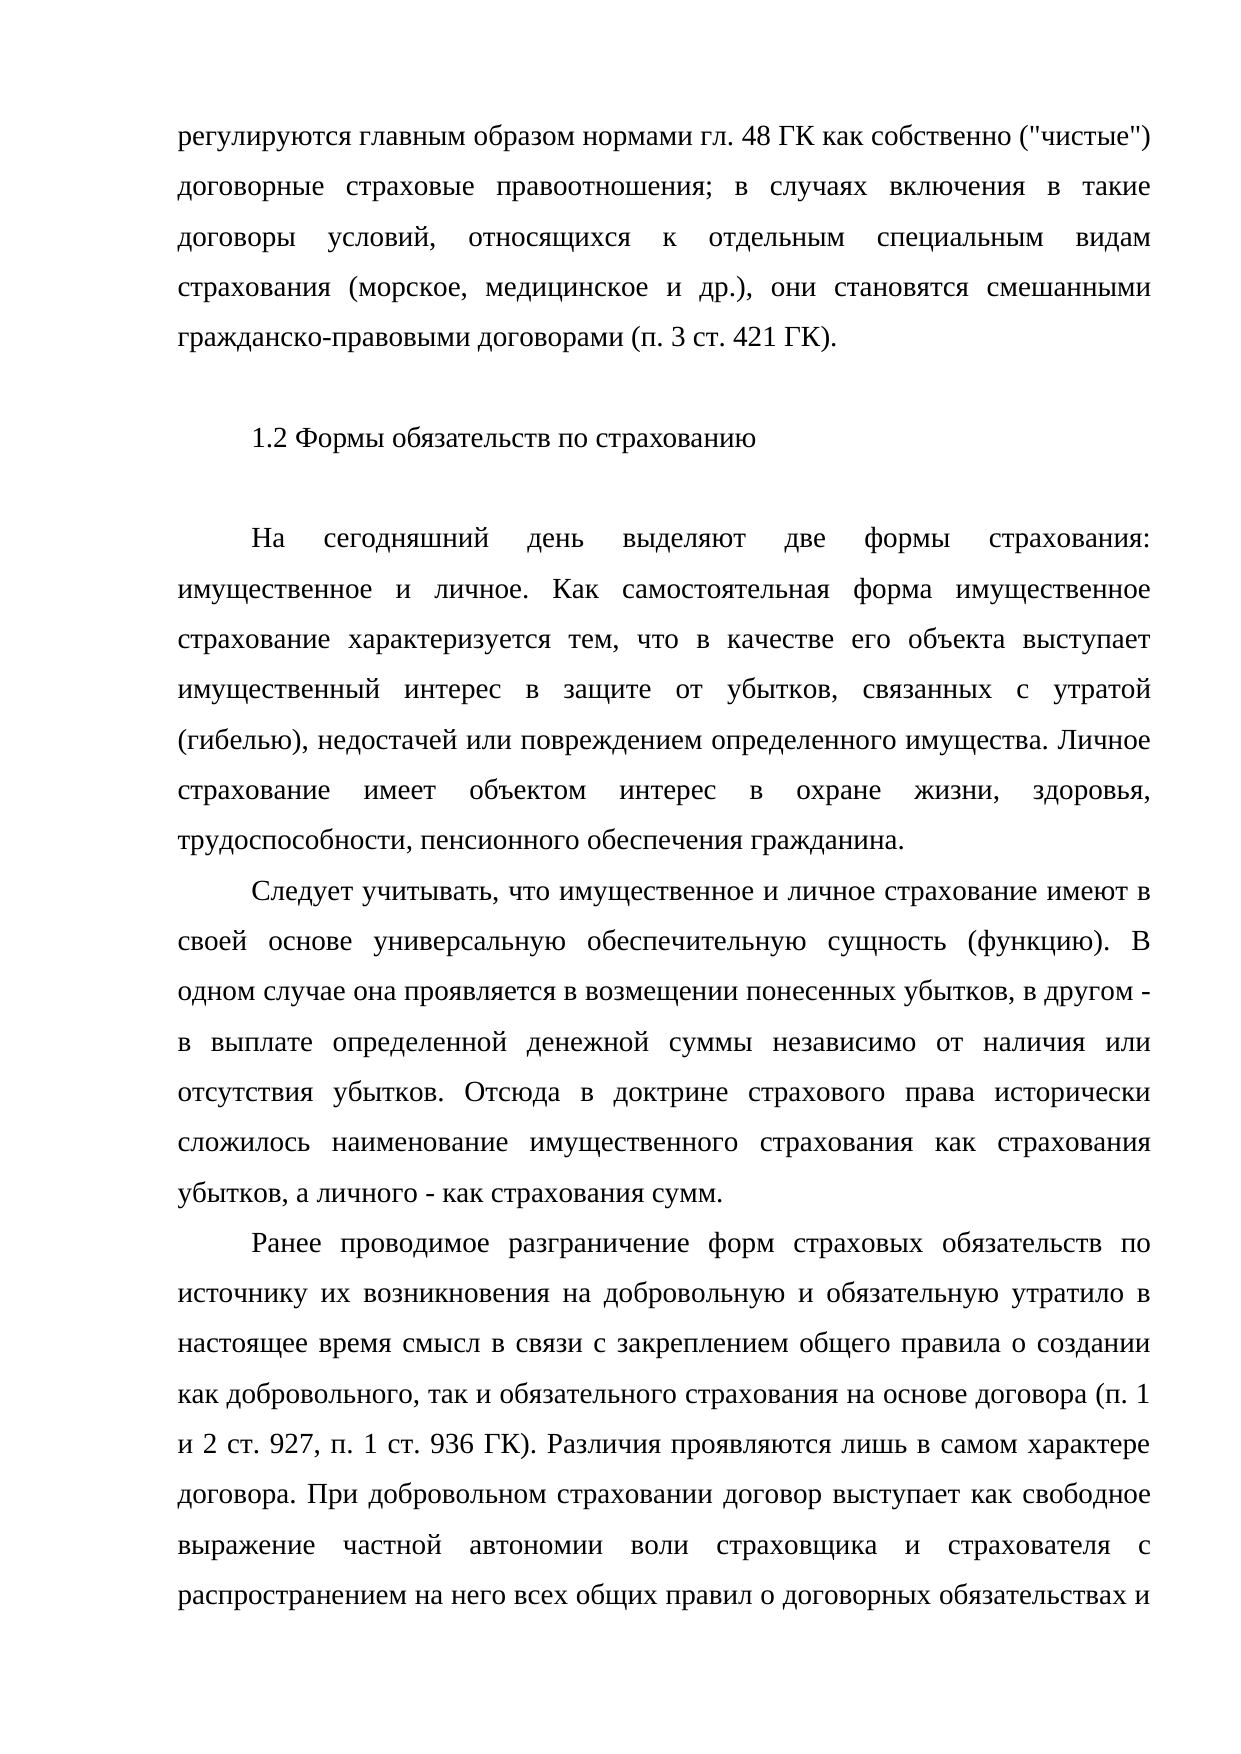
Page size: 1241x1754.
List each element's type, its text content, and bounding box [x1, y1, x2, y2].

subtitle 1.2 Формы обязательств по страхованию [177, 420, 1152, 453]
text На сегодняшний день выделяют две формы страхования: имущественное и личное. Как самостоятельная форма имущественное страхование характеризуется тем, что в качестве его объекта выступает имущественный интерес в защите от убытков, связанных с утратой (гибелью), недостачей или повреждением определенного имущества. Личное страхование имеет объектом интерес в охране жизни, здоровья, трудоспособности, пенсионного обеспечения гражданина. [177, 521, 1152, 856]
text Следует учитывать, что имущественное и личное страхование имеют в своей основе универсальную обеспечительную сущность (функцию). В одном случае она проявляется в возмещении понесенных убытков, в другом - в выплате определенной денежной суммы независимо от наличия или отсутствия убытков. Отсюда в доктрине страхового права исторически сложилось наименование имущественного страхования как страхования убытков, а личного - как страхования сумм. [177, 873, 1152, 1208]
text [177, 118, 1152, 353]
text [177, 1225, 1152, 1611]
